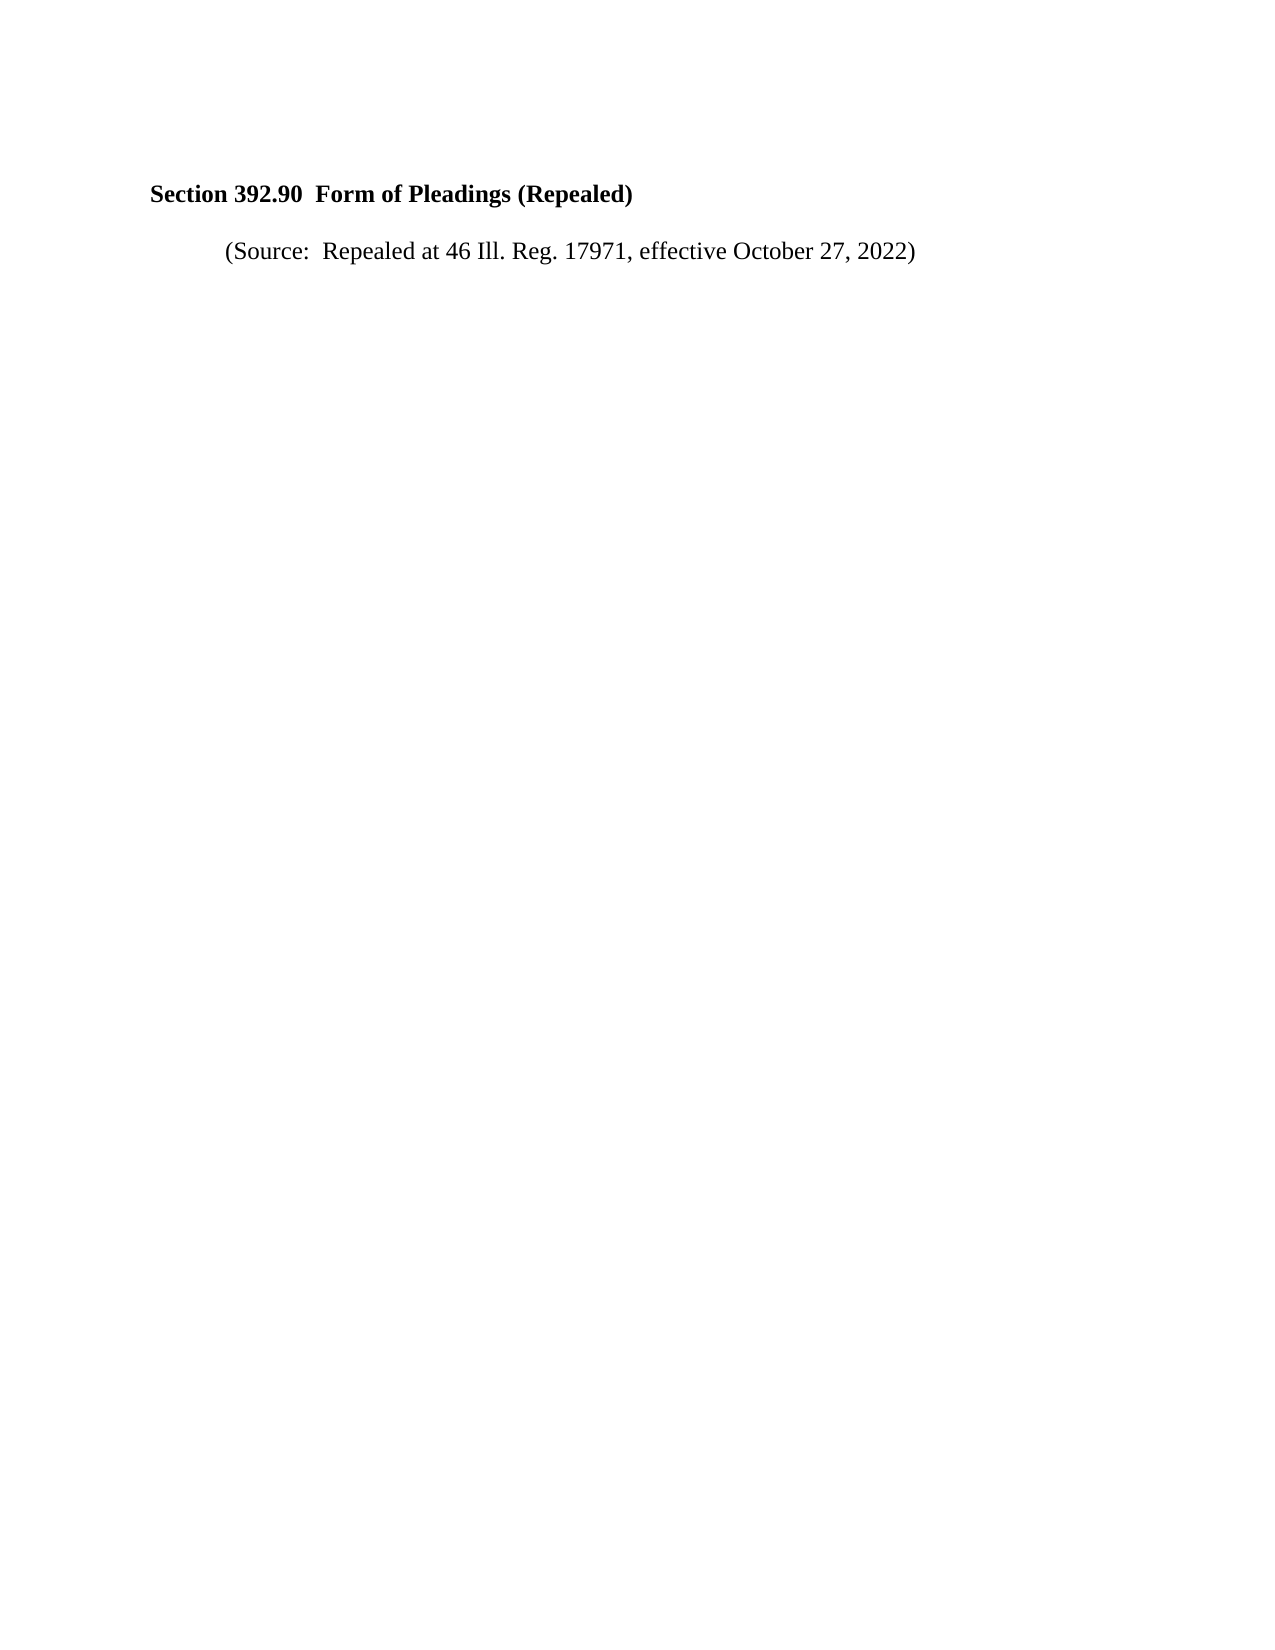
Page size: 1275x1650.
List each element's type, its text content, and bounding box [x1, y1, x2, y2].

text (Source: Repealed at 46 Ill. Reg. 17971, effective October 27, 2022) [225, 236, 1125, 265]
text Section 392.90 Form of Pleadings (Repealed) [150, 179, 1125, 207]
